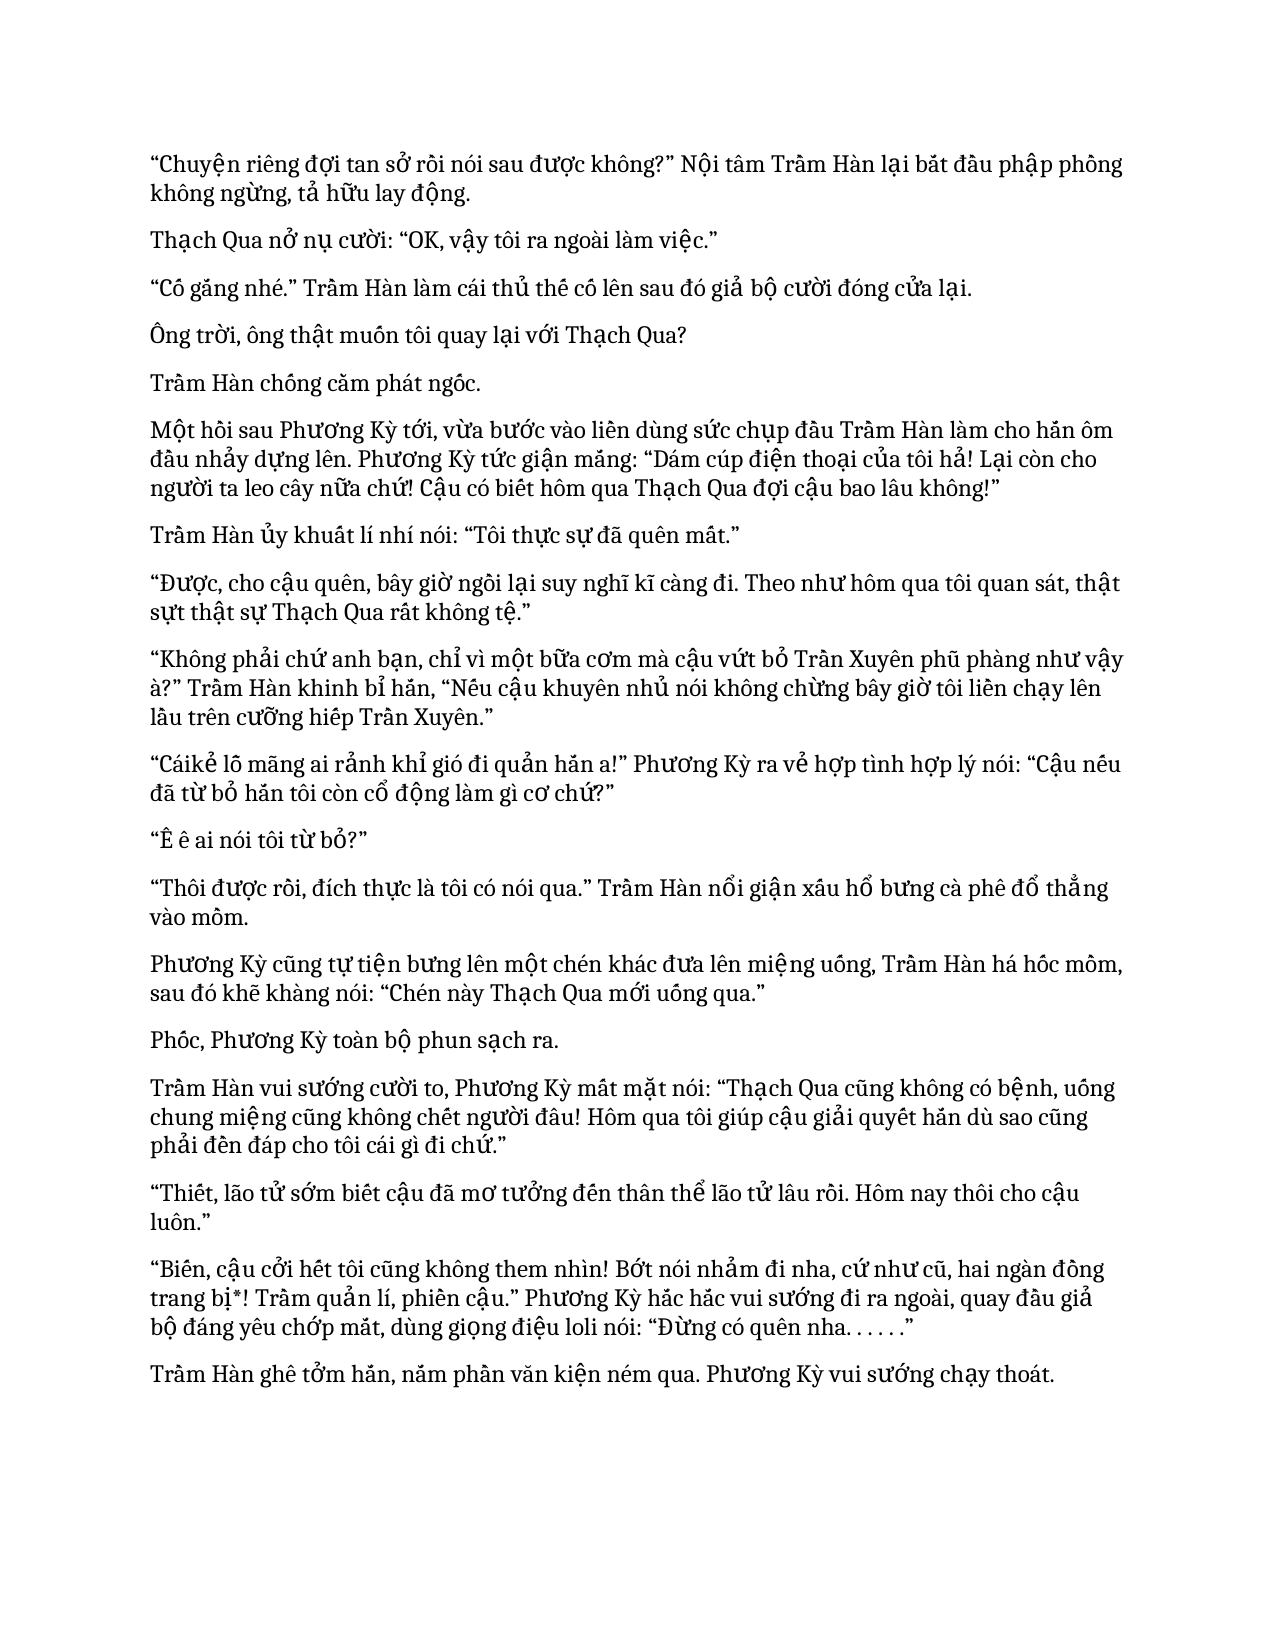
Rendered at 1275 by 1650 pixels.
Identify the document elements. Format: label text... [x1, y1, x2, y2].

text Trầm Hàn ghê tởm hắn, nắm phần văn kiện ném qua. Phương Kỳ vui sướng chạy thoát. [150, 1360, 1125, 1446]
text Trầm Hàn ủy khuất lí nhí nói: “Tôi thực sự đã quên mất.” [150, 521, 1125, 550]
text Một hồi sau Phương Kỳ tới, vừa bước vào liền dùng sức chụp đầu Trầm Hàn làm cho hắn ôm đầu nhảy dựng lên. Phương Kỳ tức giận mắng: “Dám cúp điện thoại của tôi hả! Lại còn cho người ta leo cây nữa chứ! Cậu có biết hôm qua Thạch Qua đợi cậu bao lâu không!” [150, 416, 1125, 502]
text Trầm Hàn vui sướng cười to, Phương Kỳ mất mặt nói: “Thạch Qua cũng không có bệnh, uống chung miệng cũng không chết người đâu! Hôm qua tôi giúp cậu giải quyết hắn dù sao cũng phải đền đáp cho tôi cái gì đi chứ.” [150, 1074, 1125, 1160]
text “Chuyện riêng đợi tan sở rồi nói sau được không?” Nội tâm Trầm Hàn lại bắt đầu phập phồng không ngừng, tả hữu lay động. [150, 150, 1125, 207]
text Thạch Qua nở nụ cười: “OK, vậy tôi ra ngoài làm việc.” [150, 226, 1125, 255]
text “Cố gắng nhé.” Trầm Hàn làm cái thủ thế cố lên sau đó giả bộ cười đóng cửa lại. [150, 274, 1125, 302]
text “Cáikẻ lỗ mãng ai rảnh khỉ gió đi quản hắn a!” Phương Kỳ ra vẻ hợp tình hợp lý nói: “Cậu nếu đã từ bỏ hắn tôi còn cổ động làm gì cơ chứ?” [150, 750, 1125, 807]
text “Không phải chứ anh bạn, chỉ vì một bữa cơm mà cậu vứt bỏ Trần Xuyên phũ phàng như vậy à?” Trầm Hàn khinh bỉ hắn, “Nếu cậu khuyên nhủ nói không chừng bây giờ tôi liền chạy lên lầu trên cưỡng hiếp Trần Xuyên.” [150, 645, 1125, 731]
text “Biến, cậu cởi hết tôi cũng không them nhìn! Bớt nói nhảm đi nha, cứ như cũ, hai ngàn đồng trang bị*! Trầm quản lí, phiền cậu.” Phương Kỳ hắc hắc vui sướng đi ra ngoài, quay đầu giả bộ đáng yêu chớp mắt, dùng giọng điệu loli nói: “Đừng có quên nha. . . . . .” [150, 1255, 1125, 1341]
text “Thiết, lão tử sớm biết cậu đã mơ tưởng đến thân thể lão tử lâu rồi. Hôm nay thôi cho cậu luôn.” [150, 1179, 1125, 1236]
text “Thôi được rồi, đích thực là tôi có nói qua.” Trầm Hàn nổi giận xấu hổ bưng cà phê đổ thẳng vào mồm. [150, 874, 1125, 931]
text Trầm Hàn chống cằm phát ngốc. [150, 369, 1125, 397]
text “Ê ê ai nói tôi từ bỏ?” [150, 826, 1125, 855]
text Ông trời, ông thật muốn tôi quay lại với Thạch Qua? [150, 321, 1125, 350]
text Phương Kỳ cũng tự tiện bưng lên một chén khác đưa lên miệng uống, Trầm Hàn há hốc mồm, sau đó khẽ khàng nói: “Chén này Thạch Qua mới uống qua.” [150, 950, 1125, 1007]
text “Được, cho cậu quên, bây giờ ngồi lại suy nghĩ kĩ càng đi. Theo như hôm qua tôi quan sát, thật sựt thật sự Thạch Qua rất không tệ.” [150, 569, 1125, 626]
text Phốc, Phương Kỳ toàn bộ phun sạch ra. [150, 1026, 1125, 1055]
